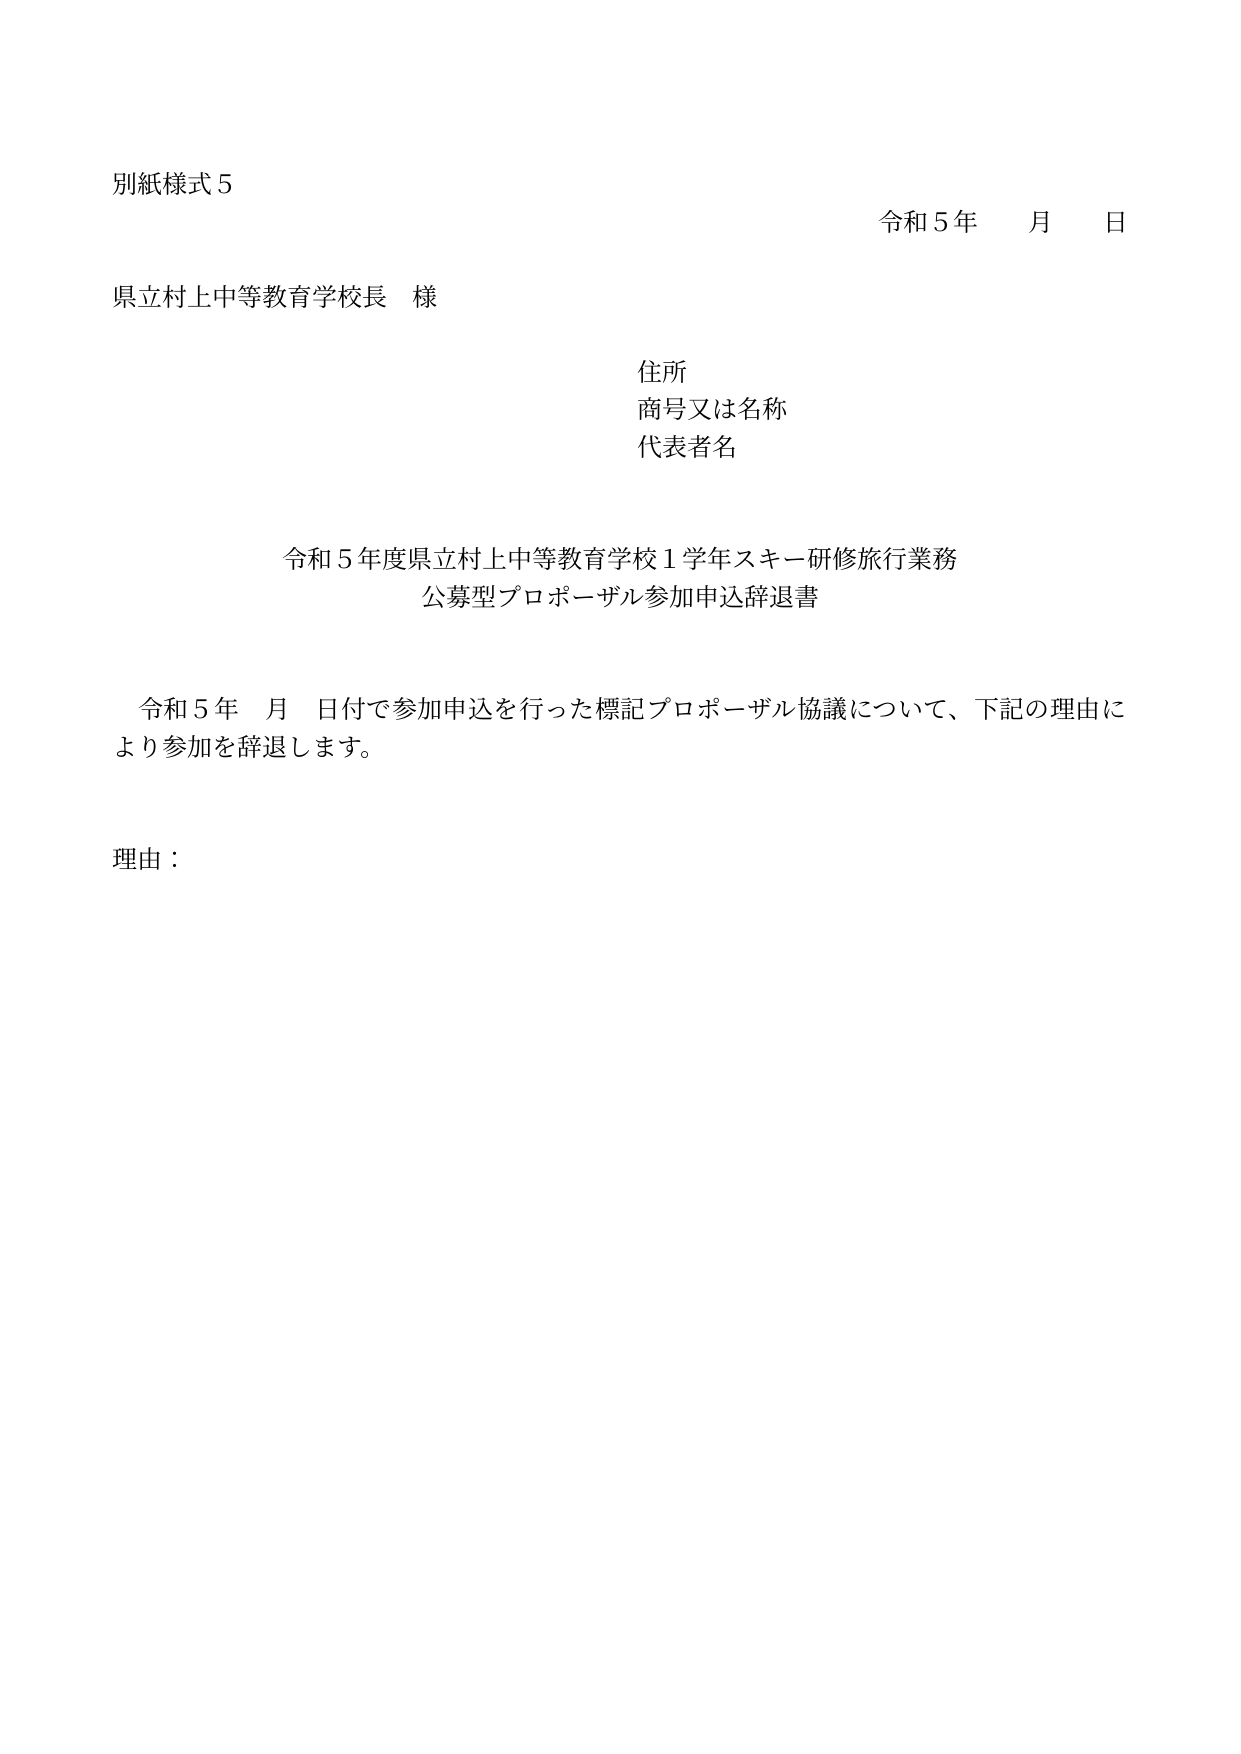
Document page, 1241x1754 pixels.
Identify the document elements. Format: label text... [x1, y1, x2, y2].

text 公募型プロポーザル参加申込辞退書 [112, 577, 1128, 614]
text 理由： [112, 839, 1128, 877]
text 別紙様式５ [112, 164, 1128, 202]
text 代表者名 [637, 427, 1128, 464]
text 令和５年 月 日 [112, 202, 1128, 239]
text 商号又は名称 [637, 389, 1128, 427]
text 令和５年 月 日付で参加申込を行った標記プロポーザル協議について、下記の理由により参加を辞退します。 [112, 689, 1128, 764]
text 住所 [637, 352, 1128, 389]
text 令和５年度県立村上中等教育学校１学年スキー研修旅行業務 [112, 539, 1128, 577]
text 県立村上中等教育学校長 様 [112, 277, 1128, 314]
